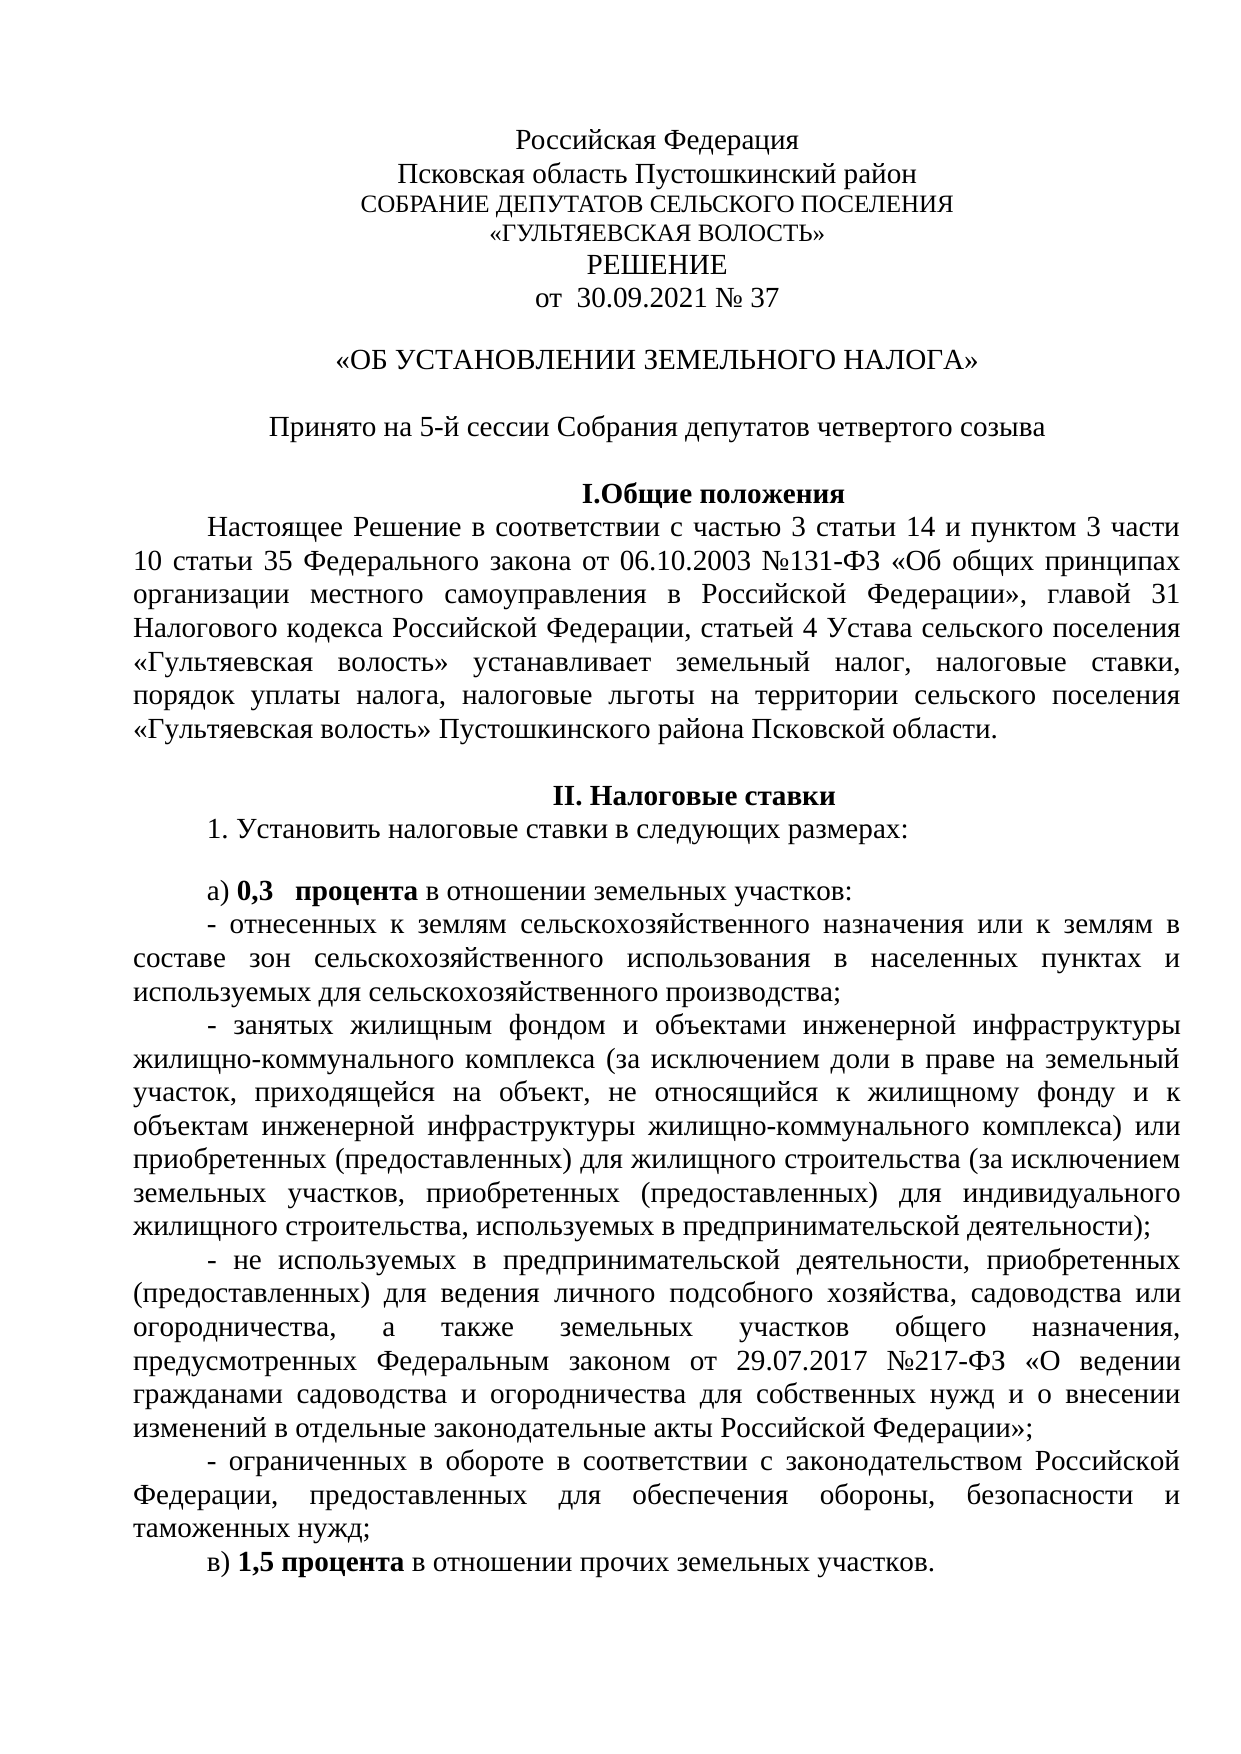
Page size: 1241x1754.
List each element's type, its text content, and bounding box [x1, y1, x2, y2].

text - отнесенных к землям сельскохозяйственного назначения или к землям в составе зон сельскохозяйственного использования в населенных пунктах и используемых для сельскохозяйственного производства; [133, 907, 1181, 1007]
text - ограниченных в обороте в соответствии с законодательством Российской Федерации, предоставленных для обеспечения обороны, безопасности и таможенных нужд; [133, 1443, 1181, 1544]
text РЕШЕНИЕ [133, 247, 1181, 280]
text Псковская область Пустошкинский район [133, 156, 1181, 189]
text в) 1,5 процента в отношении прочих земельных участков. [133, 1544, 1181, 1577]
text «ГУЛЬТЯЕВСКАЯ ВОЛОСТЬ» [133, 218, 1181, 247]
text Российская Федерация [133, 122, 1181, 156]
text 1. Установить налоговые ставки в следующих размерах: [133, 811, 1181, 845]
text - не используемых в предпринимательской деятельности, приобретенных (предоставленных) для ведения личного подсобного хозяйства, садоводства или огородничества, а также земельных участков общего назначения, предусмотренных Федеральным законом от 29.07.2017 №217-ФЗ «О ведении гражданами садоводства и огородничества для собственных нужд и о внесении изменений в отдельные законодательные акты Российской Федерации»; [133, 1242, 1181, 1443]
text - занятых жилищным фондом и объектами инженерной инфраструктуры жилищно-коммунального комплекса (за исключением доли в праве на земельный участок, приходящейся на объект, не относящийся к жилищному фонду и к объектам инженерной инфраструктуры жилищно-коммунального комплекса) или приобретенных (предоставленных) для жилищного строительства (за исключением земельных участков, приобретенных (предоставленных) для индивидуального жилищного строительства, используемых в предпринимательской деятельности); [133, 1007, 1181, 1242]
text СОБРАНИЕ ДЕПУТАТОВ СЕЛЬСКОГО ПОСЕЛЕНИЯ [133, 189, 1181, 218]
text «ОБ УСТАНОВЛЕНИИ ЗЕМЕЛЬНОГО НАЛОГА» [133, 342, 1181, 375]
text Настоящее Решение в соответствии с частью 3 статьи 14 и пунктом 3 части 10 статьи 35 Федерального закона от 06.10.2003 №131-ФЗ «Об общих принципах организации местного самоуправления в Российской Федерации», главой 31 Налогового кодекса Российской Федерации, статьей 4 Устава сельского поселения «Гультяевская волость» устанавливает земельный налог, налоговые ставки, порядок уплаты налога, налоговые льготы на территории сельского поселения «Гультяевская волость» Пустошкинского района Псковской области. [133, 509, 1181, 744]
text а) 0,3 процента в отношении земельных участков: [133, 873, 1181, 907]
text Принято на 5-й сессии Собрания депутатов четвертого созыва [133, 409, 1181, 442]
text II. Налоговые ставки [133, 778, 1181, 811]
text от 30.09.2021 № 37 [133, 280, 1181, 314]
list I.Общие положения [245, 476, 1181, 509]
